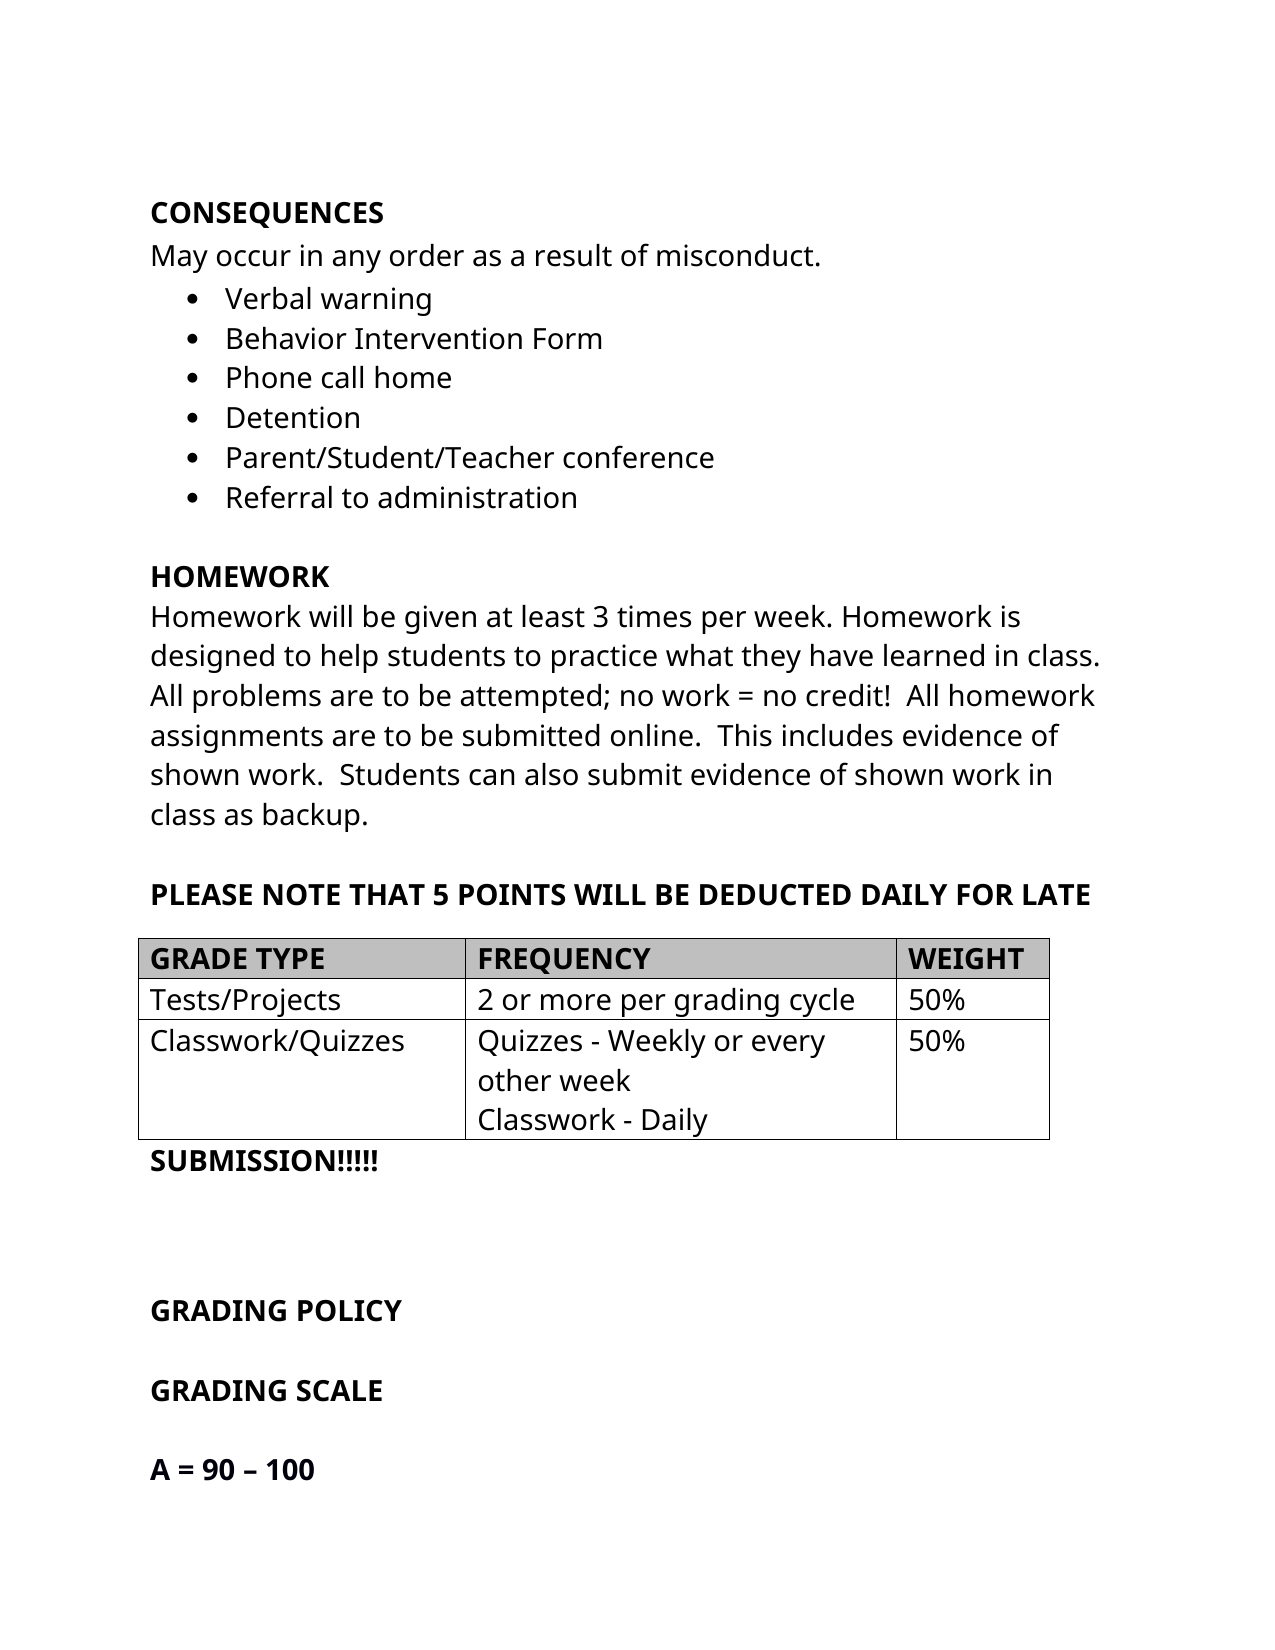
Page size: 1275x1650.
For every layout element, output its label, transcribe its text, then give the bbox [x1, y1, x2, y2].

table_cell Tests/Projects [139, 979, 465, 1019]
table_cell Quizzes - Weekly or every other week Classwork - Daily [466, 1020, 896, 1139]
table_cell 50% [897, 979, 1049, 1019]
text May occur in any order as a result of misconduct. [150, 236, 1125, 275]
list Behavior Intervention Form [187, 318, 1125, 358]
text CONSEQUENCES [150, 193, 1125, 232]
text A = 90 – 100 [150, 1449, 1125, 1489]
table_header FREQUENCY [466, 939, 896, 978]
table_cell 50% [897, 1020, 1049, 1139]
table_header WEIGHT [897, 939, 1049, 978]
text GRADING POLICY [150, 1291, 1125, 1330]
text HOMEWORK [150, 556, 1125, 596]
text PLEASE NOTE THAT 5 POINTS WILL BE DEDUCTED DAILY FOR LATE SUBMISSION!!!!! [150, 874, 1125, 1180]
list Referral to administration [187, 477, 1125, 517]
table_header GRADE TYPE [139, 939, 465, 978]
list Detention [187, 397, 1125, 437]
list Phone call home [187, 358, 1125, 397]
list Verbal warning [187, 278, 1125, 318]
list Parent/Student/Teacher conference [187, 437, 1125, 477]
text GRADING SCALE [150, 1370, 1125, 1409]
text Homework will be given at least 3 times per week. Homework is designed to help students to practice what they have learned in class. All problems are to be attempted; no work = no credit! All homework assignments are to be submitted online. This includes evidence of shown work. Students can also submit evidence of shown work in class as backup. [150, 596, 1125, 834]
table_cell Classwork/Quizzes [139, 1020, 465, 1139]
table_cell 2 or more per grading cycle [466, 979, 896, 1019]
